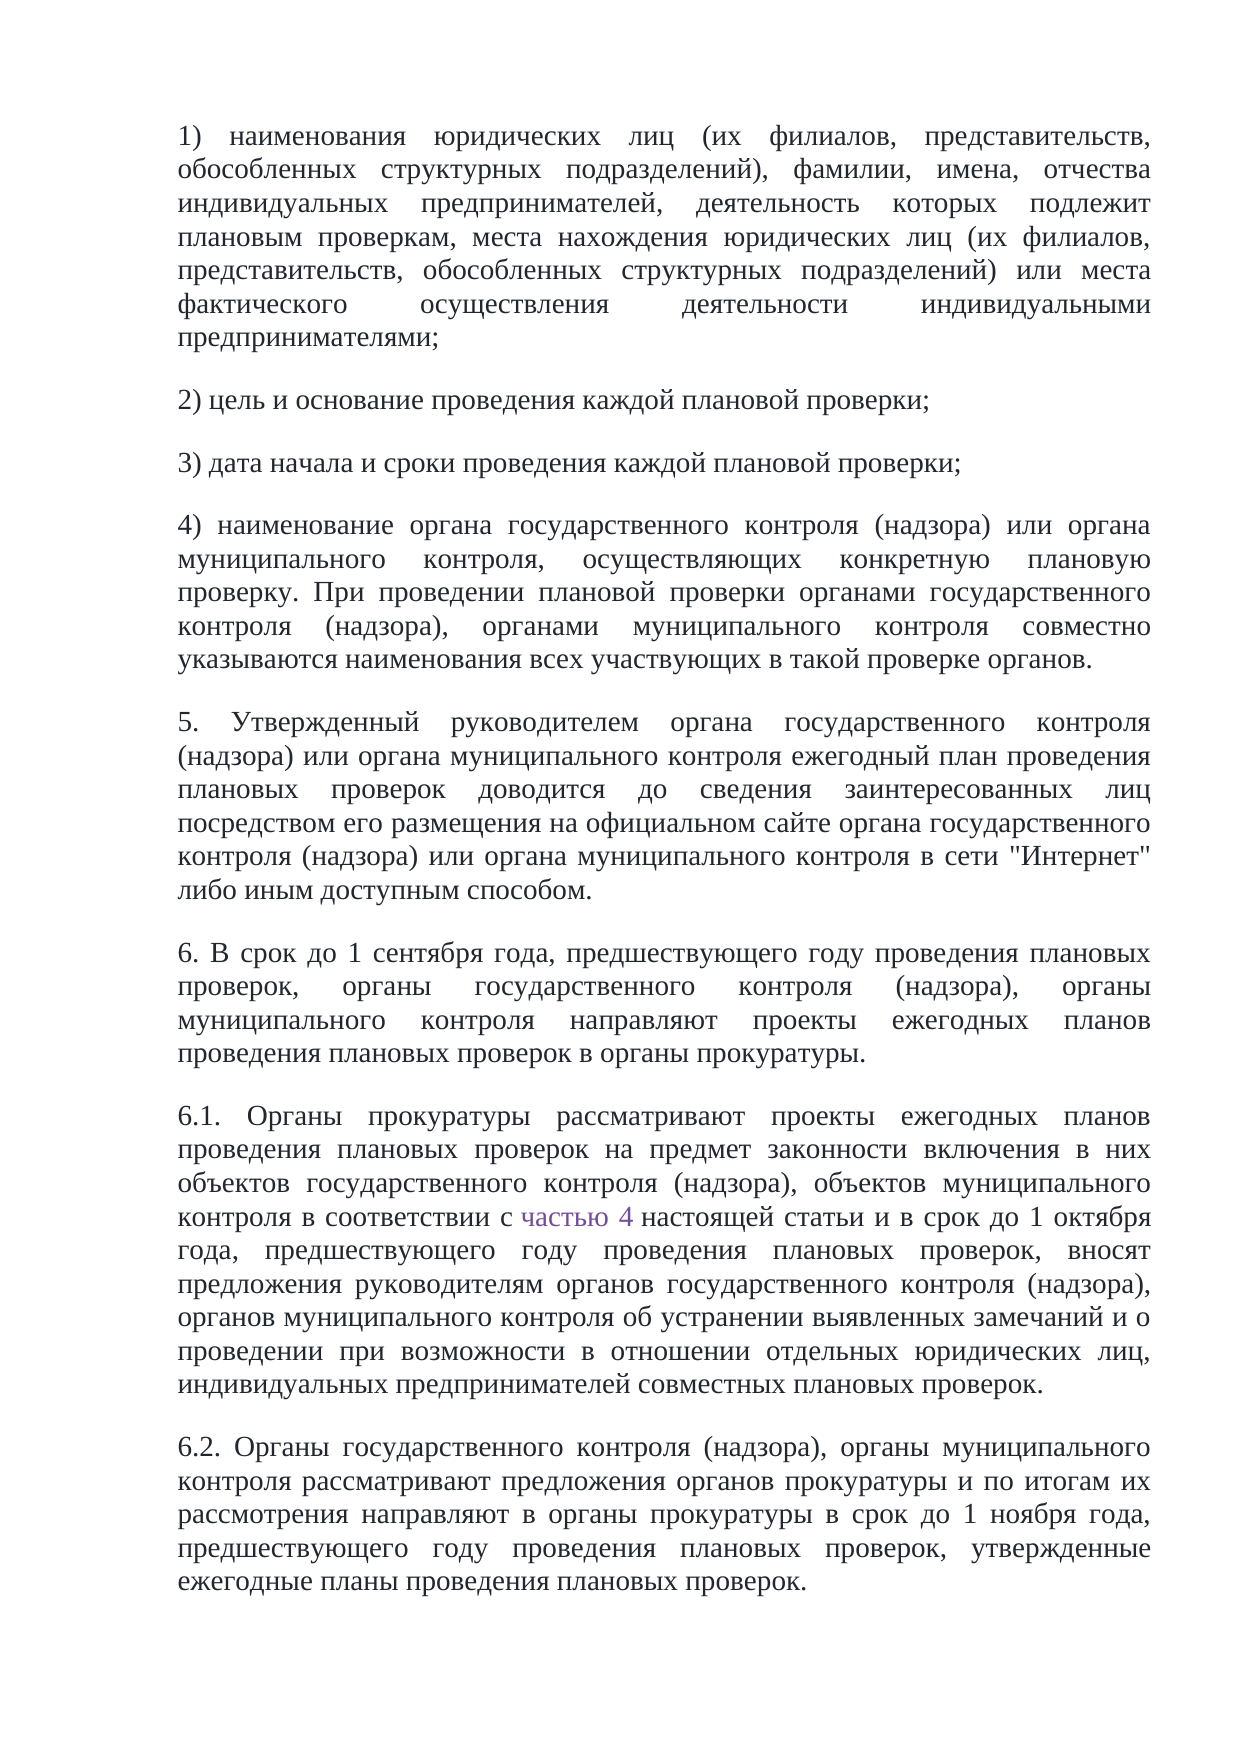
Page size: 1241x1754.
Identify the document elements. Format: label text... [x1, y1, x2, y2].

text 6.2. Органы государственного контроля (надзора), органы муниципального контроля рассматривают предложения органов прокуратуры и по итогам их рассмотрения направляют в органы прокуратуры в срок до 1 ноября года, предшествующего году проведения плановых проверок, утвержденные ежегодные планы проведения плановых проверок. [177, 1429, 1152, 1597]
text 6.1. Органы прокуратуры рассматривают проекты ежегодных планов проведения плановых проверок на предмет законности включения в них объектов государственного контроля (надзора), объектов муниципального контроля в соответствии с частью 4 настоящей статьи и в срок до 1 октября года, предшествующего году проведения плановых проверок, вносят предложения руководителям органов государственного контроля (надзора), органов муниципального контроля об устранении выявленных замечаний и о проведении при возможности в отношении отдельных юридических лиц, индивидуальных предпринимателей совместных плановых проверок. [177, 1098, 1152, 1400]
text 6. В срок до 1 сентября года, предшествующего году проведения плановых проверок, органы государственного контроля (надзора), органы муниципального контроля направляют проекты ежегодных планов проведения плановых проверок в органы прокуратуры. [177, 935, 1152, 1069]
text 3) дата начала и сроки проведения каждой плановой проверки; [177, 445, 1152, 478]
text 5. Утвержденный руководителем органа государственного контроля (надзора) или органа муниципального контроля ежегодный план проведения плановых проверок доводится до сведения заинтересованных лиц посредством его размещения на официальном сайте органа государственного контроля (надзора) или органа муниципального контроля в сети "Интернет" либо иным доступным способом. [177, 704, 1152, 906]
text 4) наименование органа государственного контроля (надзора) или органа муниципального контроля, осуществляющих конкретную плановую проверку. При проведении плановой проверки органами государственного контроля (надзора), органами муниципального контроля совместно указываются наименования всех участвующих в такой проверке органов. [177, 507, 1152, 675]
text 1) наименования юридических лиц (их филиалов, представительств, обособленных структурных подразделений), фамилии, имена, отчества индивидуальных предпринимателей, деятельность которых подлежит плановым проверкам, места нахождения юридических лиц (их филиалов, представительств, обособленных структурных подразделений) или места фактического осуществления деятельности индивидуальными предпринимателями; [177, 118, 1152, 353]
text 2) цель и основание проведения каждой плановой проверки; [177, 382, 1152, 416]
